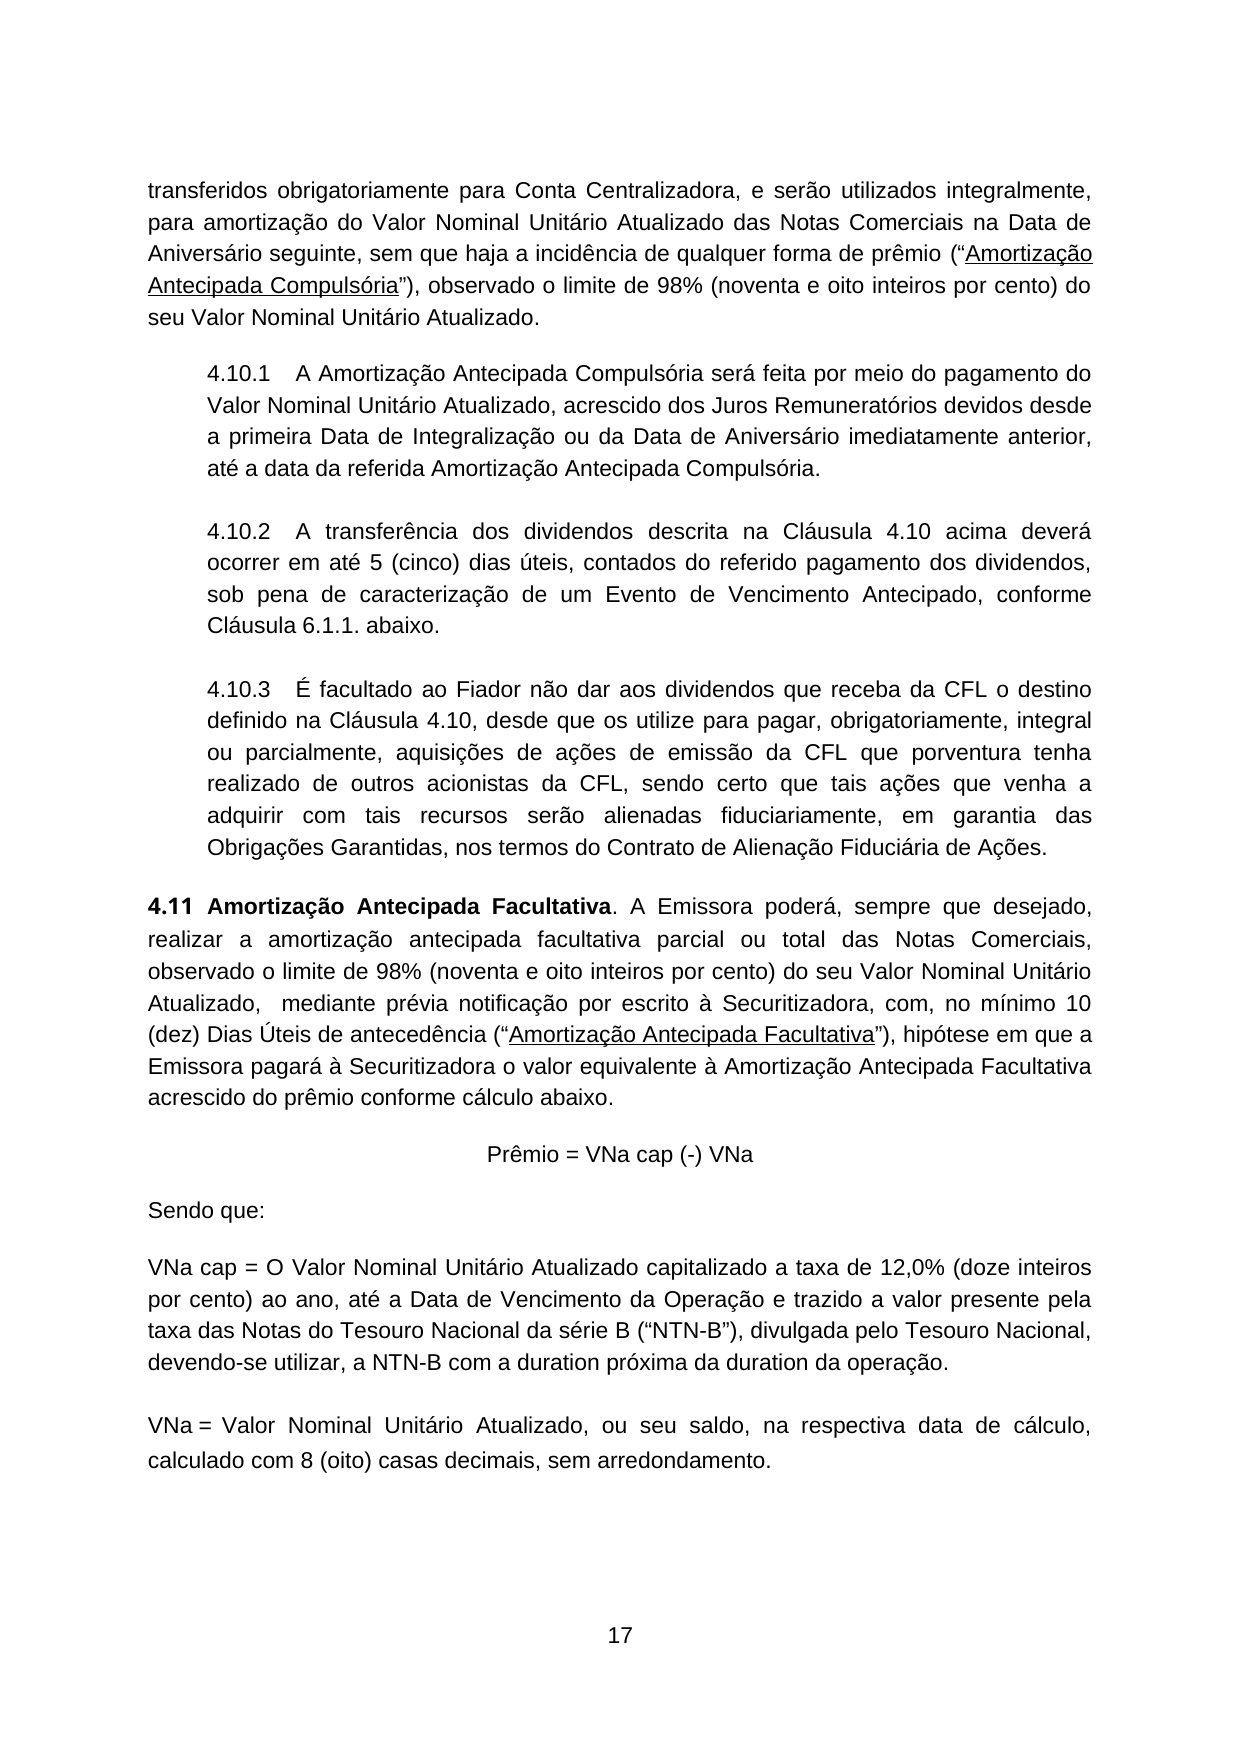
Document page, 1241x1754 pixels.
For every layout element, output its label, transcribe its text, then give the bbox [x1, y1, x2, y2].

text VNa = Valor Nominal Unitário Atualizado, ou seu saldo, na respectiva data de cálculo, calculado com 8 (oito) casas decimais, sem arredondamento. [148, 1405, 1092, 1476]
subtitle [148, 177, 1092, 330]
list A Amortização Antecipada Compulsória será feita por meio do pagamento do Valor Nominal Unitário Atualizado, acrescido dos Juros Remuneratórios devidos desde a primeira Data de Integralização ou da Data de Aniversário imediatamente anterior, até a data da referida Amortização Antecipada Compulsória. [207, 360, 1092, 481]
subtitle Sendo que: [148, 1197, 1092, 1224]
subtitle VNa cap = O Valor Nominal Unitário Atualizado capitalizado a taxa de 12,0% (doze inteiros por cento) ao ano, até a Data de Vencimento da Operação e trazido a valor presente pela taxa das Notas do Tesouro Nacional da série B (“NTN-B”), divulgada pelo Tesouro Nacional, devendo-se utilizar, a NTN-B com a duration próxima da duration da operação. [148, 1254, 1092, 1375]
list A transferência dos dividendos descrita na Cláusula 4.10 acima deverá ocorrer em até 5 (cinco) dias úteis, contados do referido pagamento dos dividendos, sob pena de caracterização de um Evento de Vencimento Antecipado, conforme Cláusula 6.1.1. abaixo. [207, 518, 1092, 639]
text Prêmio = VNa cap (-) VNa [148, 1141, 1092, 1167]
list É facultado ao Fiador não dar aos dividendos que receba da CFL o destino definido na Cláusula 4.10, desde que os utilize para pagar, obrigatoriamente, integral ou parcialmente, aquisições de ações de emissão da CFL que porventura tenha realizado de outros acionistas da CFL, sendo certo que tais ações que venha a adquirir com tais recursos serão alienadas fiduciariamente, em garantia das Obrigações Garantidas, nos termos do Contrato de Alienação Fiduciária de Ações. [207, 676, 1092, 860]
subtitle Amortização Antecipada Facultativa. A Emissora poderá, sempre que desejado, realizar a amortização antecipada facultativa parcial ou total das Notas Comerciais, observado o limite de 98% (noventa e oito inteiros por cento) do seu Valor Nominal Unitário Atualizado, mediante prévia notificação por escrito à Securitizadora, com, no mínimo 10 (dez) Dias Úteis de antecedência (“Amortização Antecipada Facultativa”), hipótese em que a Emissora pagará à Securitizadora o valor equivalente à Amortização Antecipada Facultativa acrescido do prêmio conforme cálculo abaixo. [148, 890, 1092, 1111]
